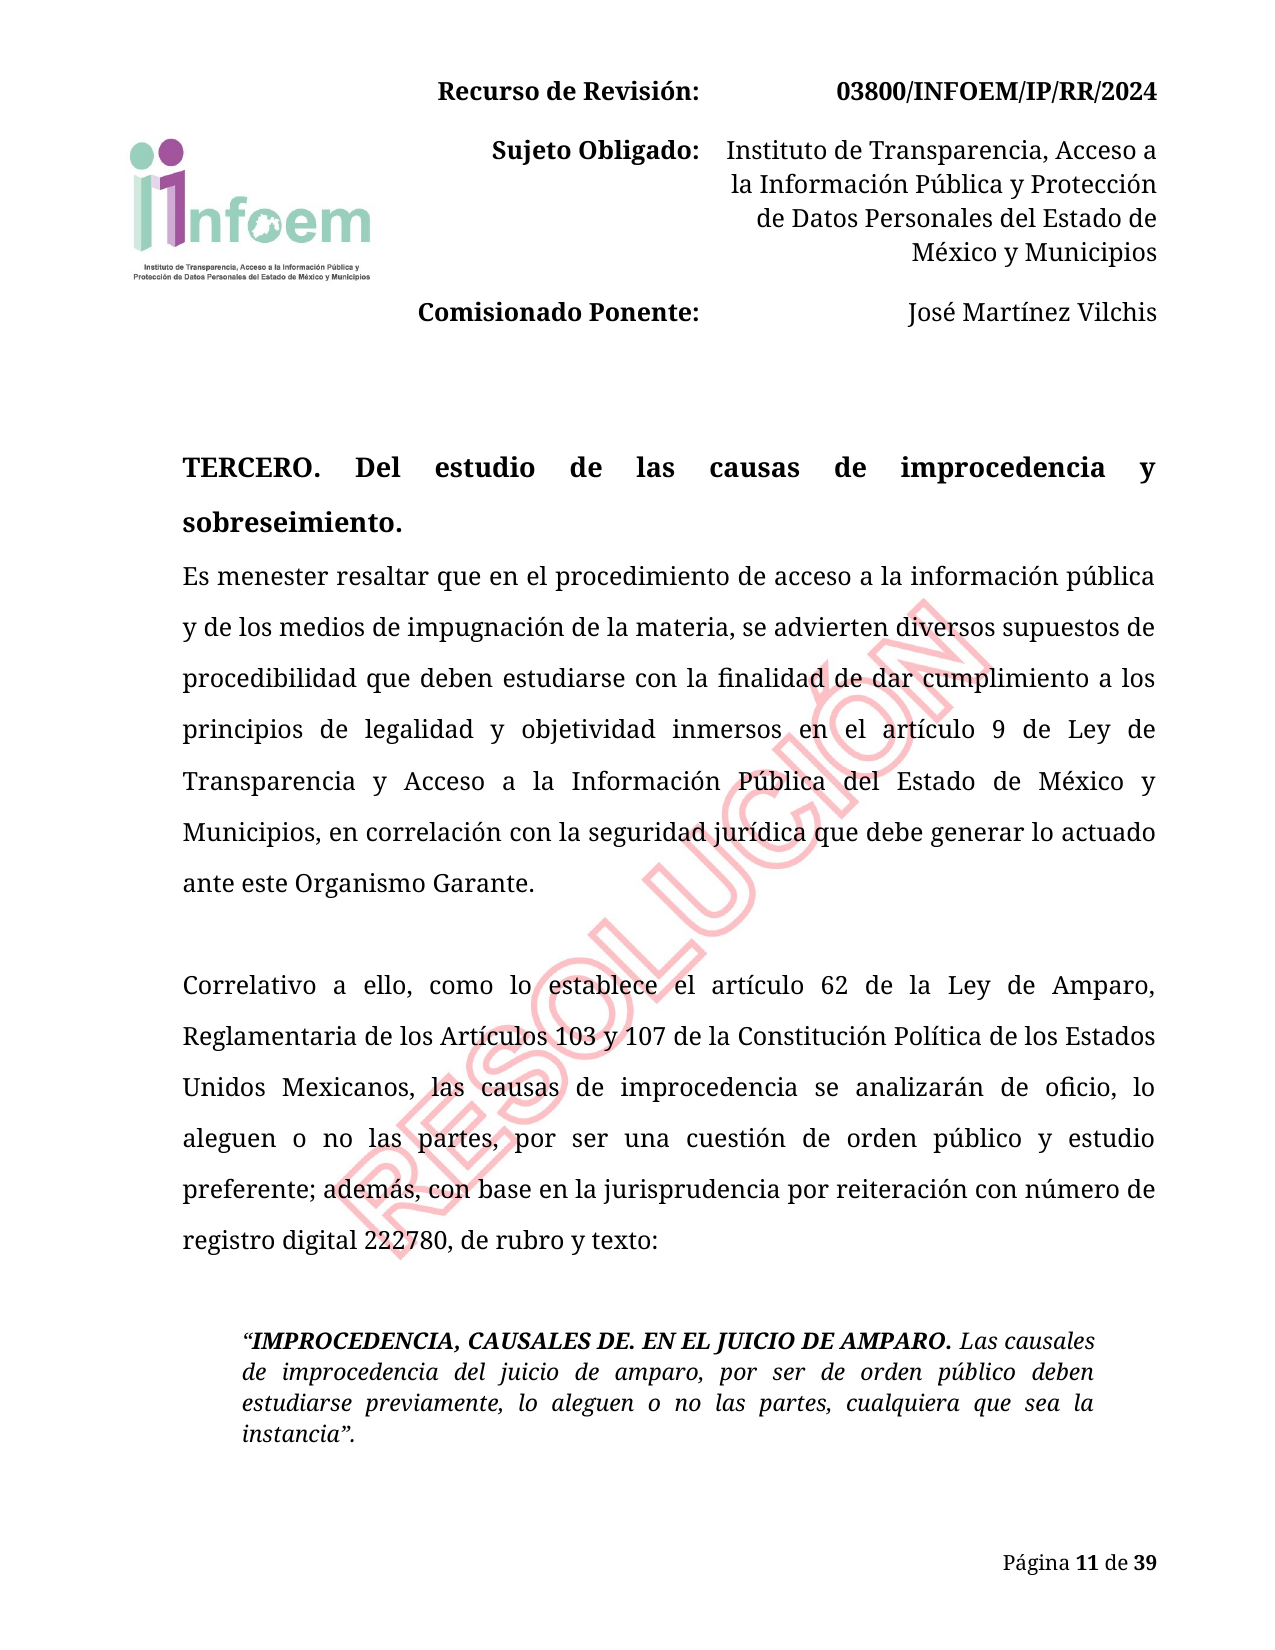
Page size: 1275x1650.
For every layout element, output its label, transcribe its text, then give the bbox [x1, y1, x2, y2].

picture [10, 78, 1275, 1650]
text Correlativo a ello, como lo establece el artículo 62 de la Ley de Amparo, Reglamentaria de los Artículos 103 y 107 de la Constitución Política de los Estados Unidos Mexicanos, las causas de improcedencia se analizarán de oficio, lo aleguen o no las partes, por ser una cuestión de orden público y estudio preferente; además, con base en la jurisprudencia por reiteración con número de registro digital 222780, de rubro y texto: [182, 967, 1157, 1257]
subtitle TERCERO. Del estudio de las causas de improcedencia y sobreseimiento. [182, 448, 1157, 541]
text “IMPROCEDENCIA, CAUSALES DE. EN EL JUICIO DE AMPARO. Las causales de improcedencia del juicio de amparo, por ser de orden público deben estudiarse previamente, lo aleguen o no las partes, cualquiera que sea la instancia”. [242, 1324, 1098, 1449]
text Es menester resaltar que en el procedimiento de acceso a la información pública y de los medios de impugnación de la materia, se advierten diversos supuestos de procedibilidad que deben estudiarse con la finalidad de dar cumplimiento a los principios de legalidad y objetividad inmersos en el artículo 9 de Ley de Transparencia y Acceso a la Información Pública del Estado de México y Municipios, en correlación con la seguridad jurídica que debe generar lo actuado ante este Organismo Garante. [182, 559, 1157, 899]
